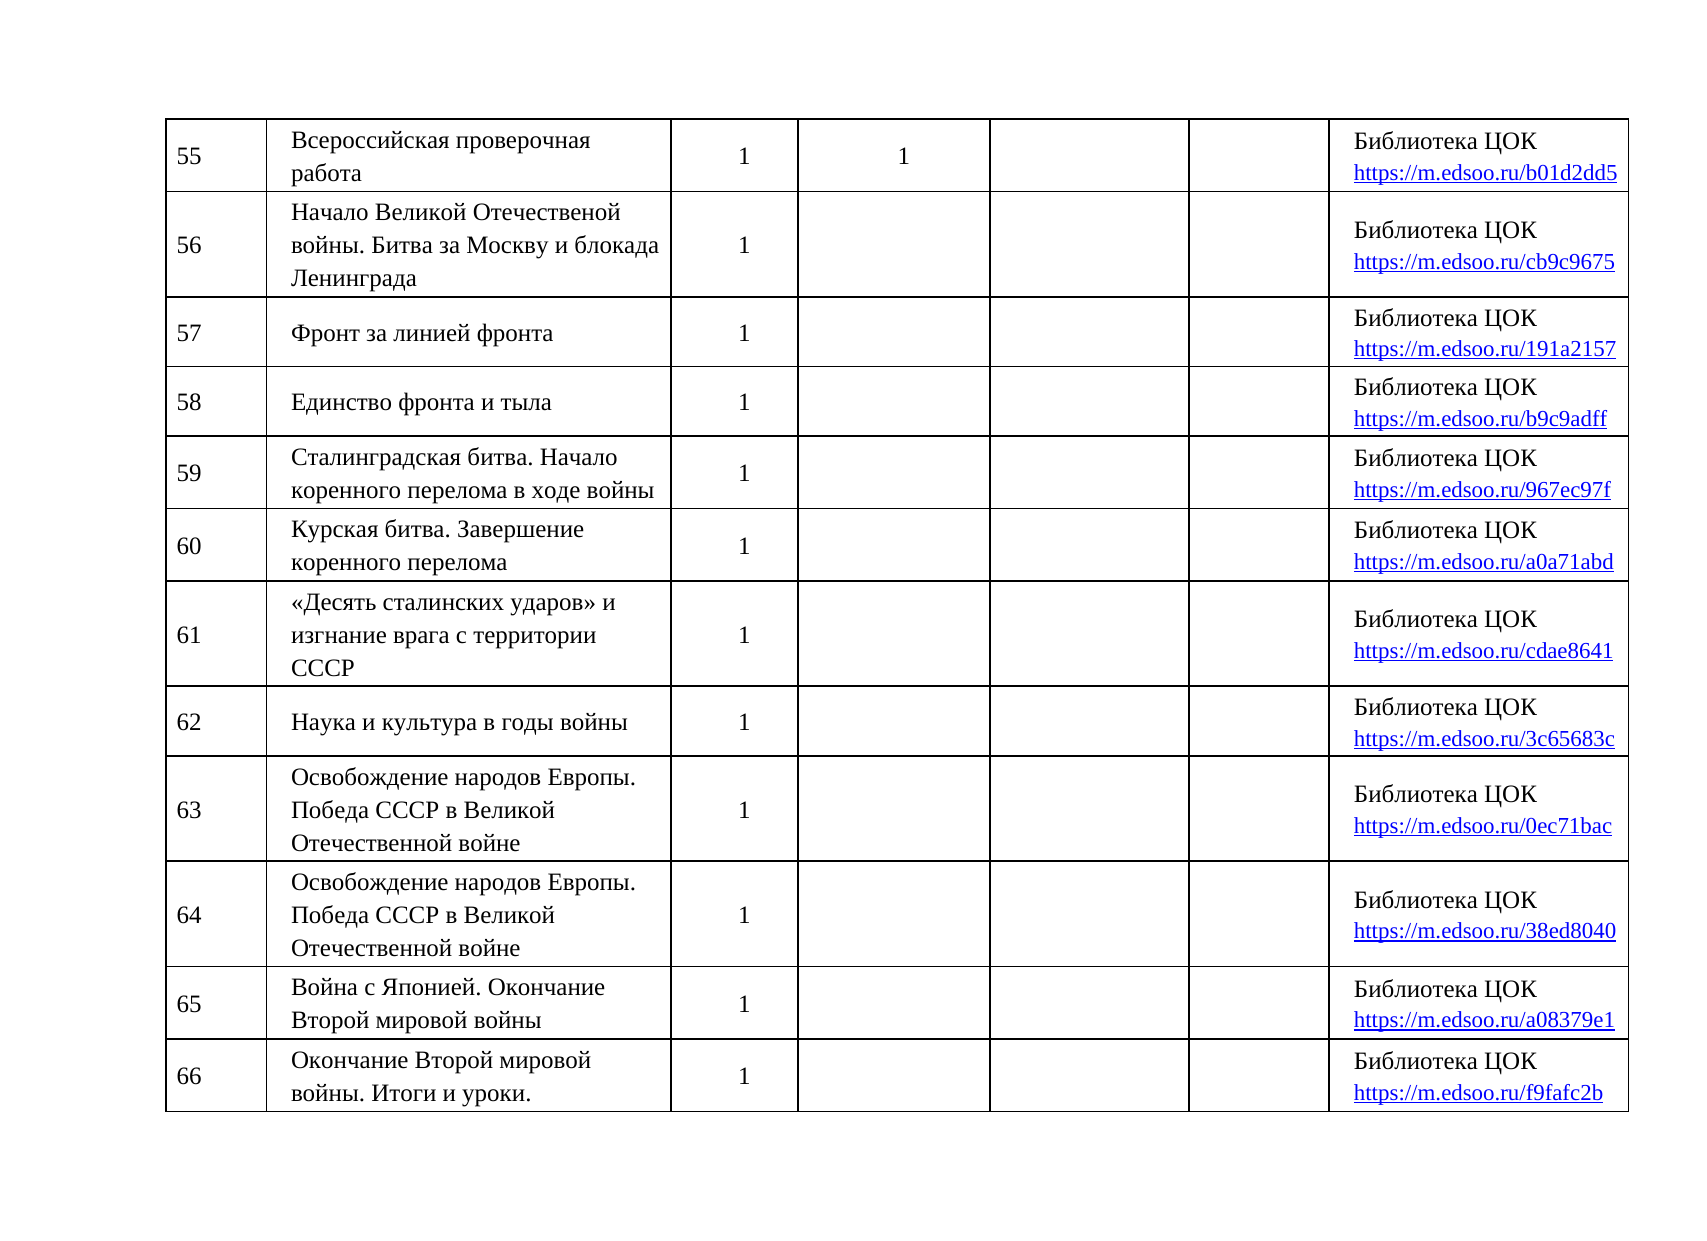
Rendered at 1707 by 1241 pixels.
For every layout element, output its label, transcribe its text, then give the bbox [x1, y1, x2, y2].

table_cell [991, 862, 1188, 966]
table_cell Всероссийская проверочная работа [267, 120, 670, 191]
table_cell [1190, 582, 1328, 685]
table_cell 61 [167, 582, 266, 685]
table_cell Сталинградская битва. Начало коренного перелома в ходе войны [267, 437, 670, 507]
table_cell [1190, 437, 1328, 507]
table_cell [991, 967, 1188, 1038]
table_cell [991, 367, 1188, 435]
table_cell [991, 120, 1188, 191]
table_cell 64 [167, 862, 266, 966]
table_cell Библиотека ЦОК https://m.edsoo.ru/a0a71abd [1330, 509, 1628, 580]
table_cell [1190, 192, 1328, 296]
table_cell [799, 192, 989, 296]
table_cell 1 [672, 120, 797, 191]
table_cell [1190, 120, 1328, 191]
table_cell 1 [672, 298, 797, 366]
table_cell 1 [672, 192, 797, 296]
table_cell [991, 687, 1188, 755]
table_cell 65 [167, 967, 266, 1038]
table_cell 57 [167, 298, 266, 366]
table_cell Освобождение народов Европы. Победа СССР в Великой Отечественной войне [267, 862, 670, 966]
table_cell [1190, 1040, 1328, 1111]
table_cell 59 [167, 437, 266, 507]
table_cell Библиотека ЦОК https://m.edsoo.ru/191a2157 [1330, 298, 1628, 366]
table_cell 1 [672, 1040, 797, 1111]
table_cell [799, 1040, 989, 1111]
table_cell 1 [672, 862, 797, 966]
table_cell 1 [672, 757, 797, 860]
table_cell [991, 298, 1188, 366]
table_cell 63 [167, 757, 266, 860]
table_cell «Десять сталинских ударов» и изгнание врага с территории СССР [267, 582, 670, 685]
table_cell [799, 437, 989, 507]
table_cell 58 [167, 367, 266, 435]
table_cell 66 [167, 1040, 266, 1111]
table_cell [1190, 687, 1328, 755]
table_cell 1 [799, 120, 989, 191]
table_cell Библиотека ЦОК https://m.edsoo.ru/0ec71bac [1330, 757, 1628, 860]
table_cell Библиотека ЦОК https://m.edsoo.ru/38ed8040 [1330, 862, 1628, 966]
table_cell [1190, 757, 1328, 860]
table_cell [1190, 967, 1328, 1038]
table_cell Война с Японией. Окончание Второй мировой войны [267, 967, 670, 1038]
table_cell Библиотека ЦОК https://m.edsoo.ru/cb9c9675 [1330, 192, 1628, 296]
table_cell 55 [167, 120, 266, 191]
table_cell [991, 582, 1188, 685]
table_cell Фронт за линией фронта [267, 298, 670, 366]
table_cell [799, 582, 989, 685]
table_cell [991, 192, 1188, 296]
table_cell [991, 437, 1188, 507]
table_cell Освобождение народов Европы. Победа СССР в Великой Отечественной войне [267, 757, 670, 860]
table_cell [799, 367, 989, 435]
table_cell [991, 1040, 1188, 1111]
table_cell [799, 509, 989, 580]
table_cell Курская битва. Завершение коренного перелома [267, 509, 670, 580]
table_cell 56 [167, 192, 266, 296]
table_cell Библиотека ЦОК https://m.edsoo.ru/a08379e1 [1330, 967, 1628, 1038]
table_cell Начало Великой Отечественой войны. Битва за Москву и блокада Ленинграда [267, 192, 670, 296]
table_cell Единство фронта и тыла [267, 367, 670, 435]
table_cell Библиотека ЦОК https://m.edsoo.ru/f9fafc2b [1330, 1040, 1628, 1111]
table_cell Библиотека ЦОК https://m.edsoo.ru/967ec97f [1330, 437, 1628, 507]
table_cell [799, 687, 989, 755]
table_cell [799, 967, 989, 1038]
table_cell [991, 509, 1188, 580]
table_cell 1 [672, 687, 797, 755]
table_cell Библиотека ЦОК https://m.edsoo.ru/b01d2dd5 [1330, 120, 1628, 191]
table_cell [1190, 862, 1328, 966]
table_cell [1190, 367, 1328, 435]
table_cell 1 [672, 437, 797, 507]
table_cell [799, 757, 989, 860]
table_cell Библиотека ЦОК https://m.edsoo.ru/cdae8641 [1330, 582, 1628, 685]
table_cell 1 [672, 967, 797, 1038]
table_cell [799, 862, 989, 966]
table_cell [799, 298, 989, 366]
table_cell [1190, 298, 1328, 366]
table_cell 1 [672, 509, 797, 580]
table_cell Библиотека ЦОК https://m.edsoo.ru/3c65683c [1330, 687, 1628, 755]
table_cell [1190, 509, 1328, 580]
table_cell 1 [672, 582, 797, 685]
table_cell 1 [672, 367, 797, 435]
table_cell Окончание Второй мировой войны. Итоги и уроки. [267, 1040, 670, 1111]
table_cell 60 [167, 509, 266, 580]
table_cell Наука и культура в годы войны [267, 687, 670, 755]
table_cell 62 [167, 687, 266, 755]
table_cell Библиотека ЦОК https://m.edsoo.ru/b9c9adff [1330, 367, 1628, 435]
table_cell [991, 757, 1188, 860]
